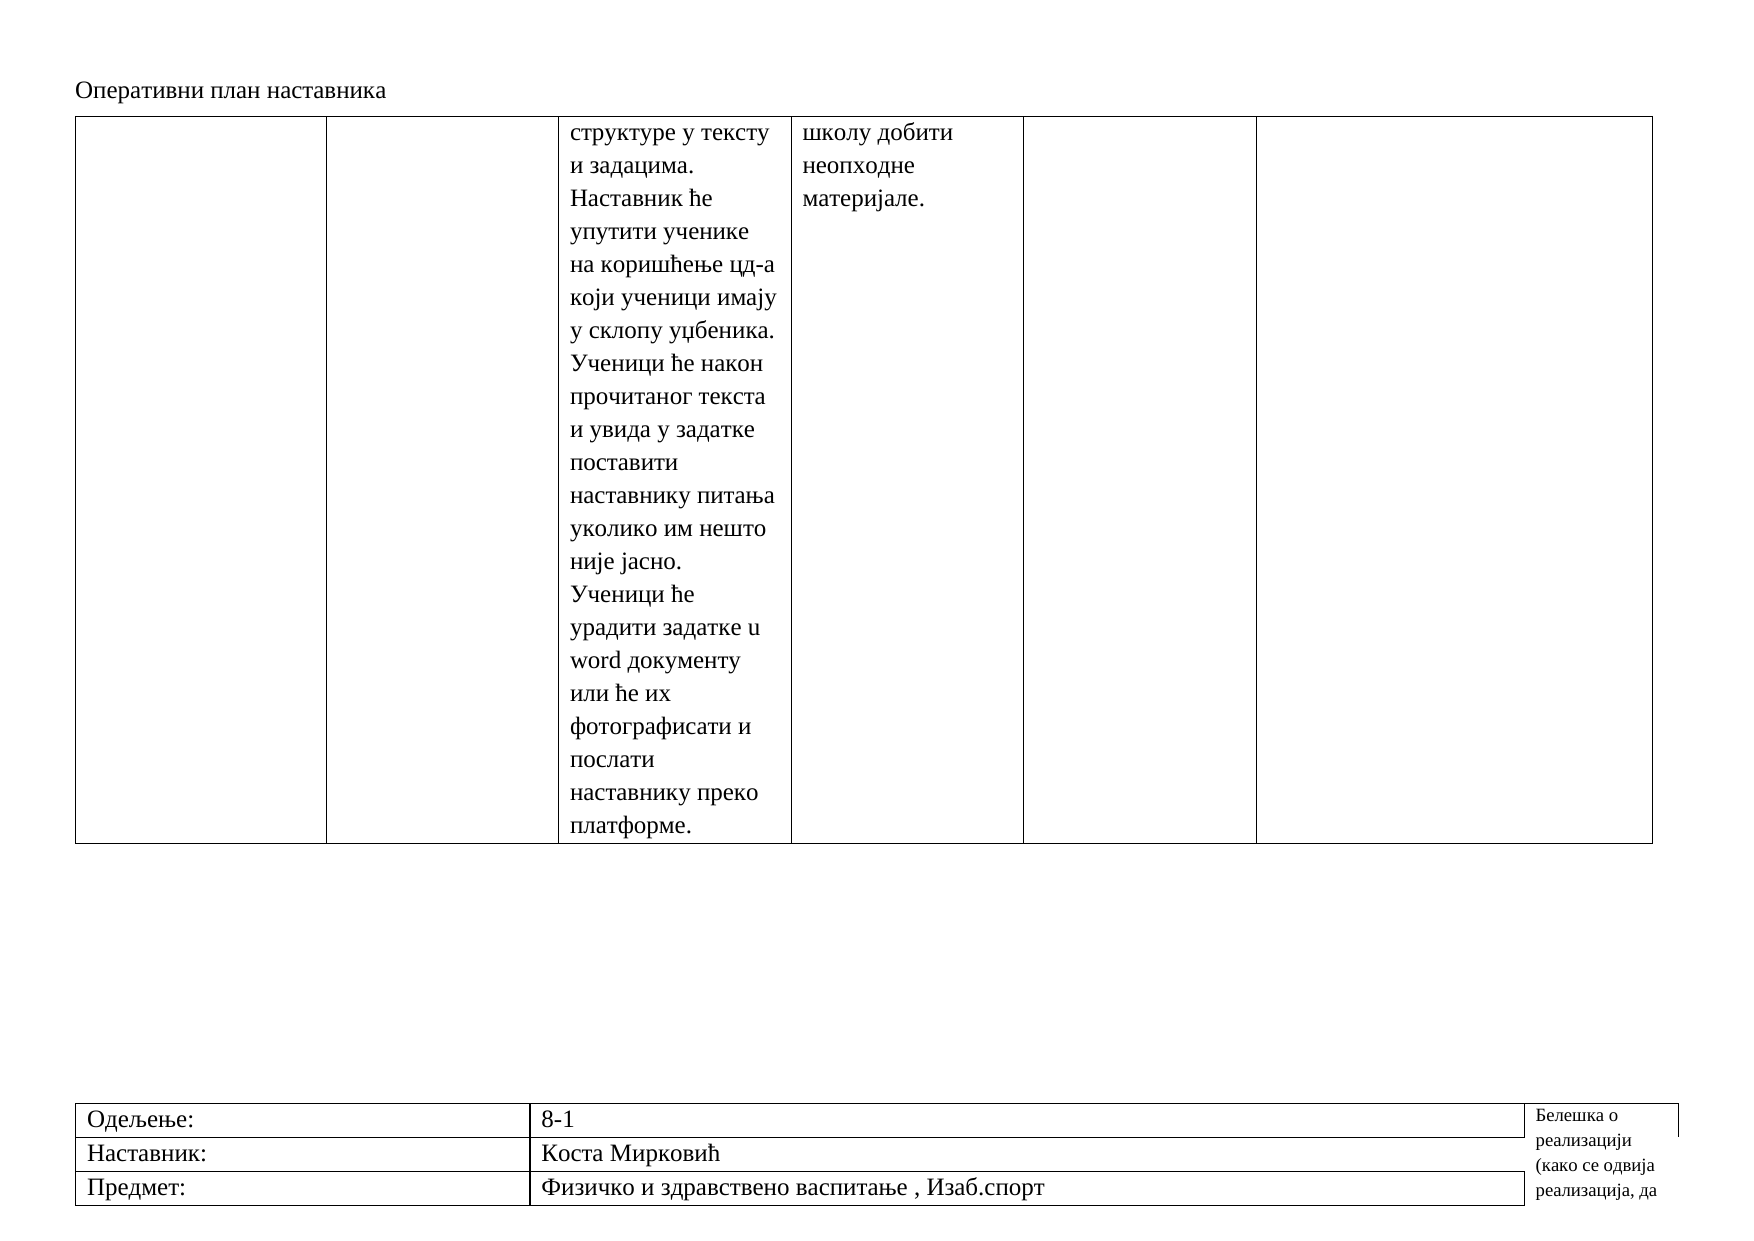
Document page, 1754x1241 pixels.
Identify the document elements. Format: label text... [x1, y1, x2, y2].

table_cell [1257, 117, 1652, 843]
table_header Белешка о реализацији (како се одвија реализација, да ли сте успоставили сарадњу са свим ученицима, да ли одговарају на постављене задатке) Проценат обухваћених ученика: *Попуњава се по истеку наставне седмице [1524, 1104, 1678, 1205]
table_header 8-1 [531, 1104, 1524, 1137]
table_header Одељење: [76, 1104, 529, 1137]
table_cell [792, 117, 1023, 843]
table_cell Коста Мирковић [531, 1138, 1524, 1171]
table_cell Предмет: [76, 1172, 529, 1205]
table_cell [76, 117, 326, 843]
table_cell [1024, 117, 1256, 843]
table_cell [559, 117, 791, 843]
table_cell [327, 117, 558, 843]
table_cell Наставник: [76, 1138, 529, 1171]
table_cell Физичко и здравствено васпитање , Изаб.спорт [531, 1172, 1524, 1205]
